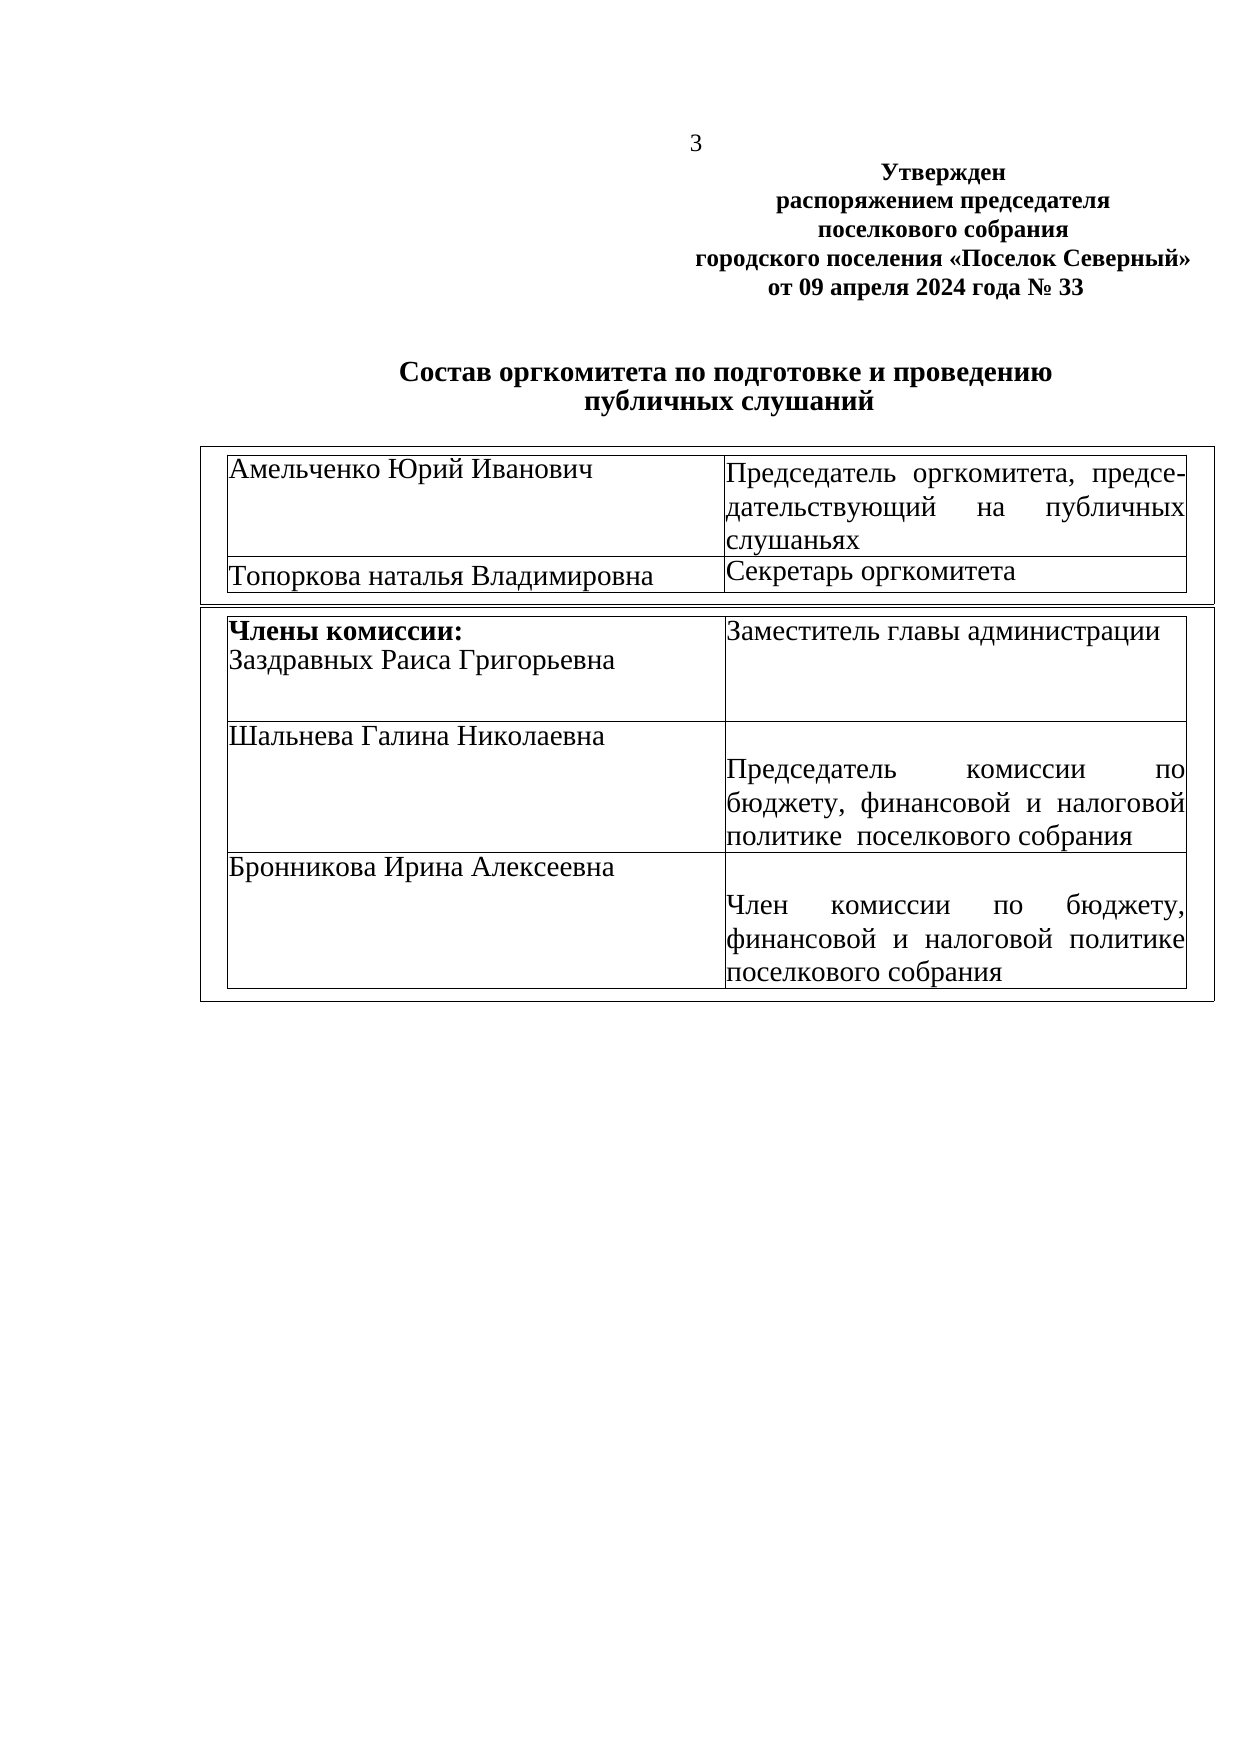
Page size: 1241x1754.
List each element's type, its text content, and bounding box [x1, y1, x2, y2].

table_header Заместитель главы администрации [726, 617, 1186, 721]
text городского поселения «Поселок Северный» от 09 апреля 2024 года № 33 [654, 243, 1197, 301]
table_cell Секретарь оргкомитета [725, 557, 1186, 592]
table_cell Член комиссии по бюджету, финансовой и налоговой политике поселкового собрания [726, 853, 1186, 988]
table_header Председатель оргкомитета, председательствующий на публичных слушаньях [725, 456, 1186, 556]
text Утвержден [689, 157, 1197, 186]
table_cell Топоркова наталья Владимировна [228, 557, 724, 592]
text 3 [689, 128, 1197, 157]
table_cell Председатель комиссии по бюджету, финансовой и налоговой политике поселкового собрания [726, 722, 1186, 852]
text распоряжением председателя [654, 186, 1197, 214]
table_header Амельченко Юрий Иванович [228, 456, 724, 556]
table_cell Бронникова Ирина Алексеевна [228, 853, 725, 988]
text поселкового собрания [654, 214, 1197, 243]
text Состав оргкомитета по подготовке и проведению публичных слушаний [254, 358, 1197, 416]
table_cell Шальнева Галина Николаевна [228, 722, 725, 852]
table_header Члены комиссии: Заздравных Раиса Григорьевна [228, 617, 725, 721]
